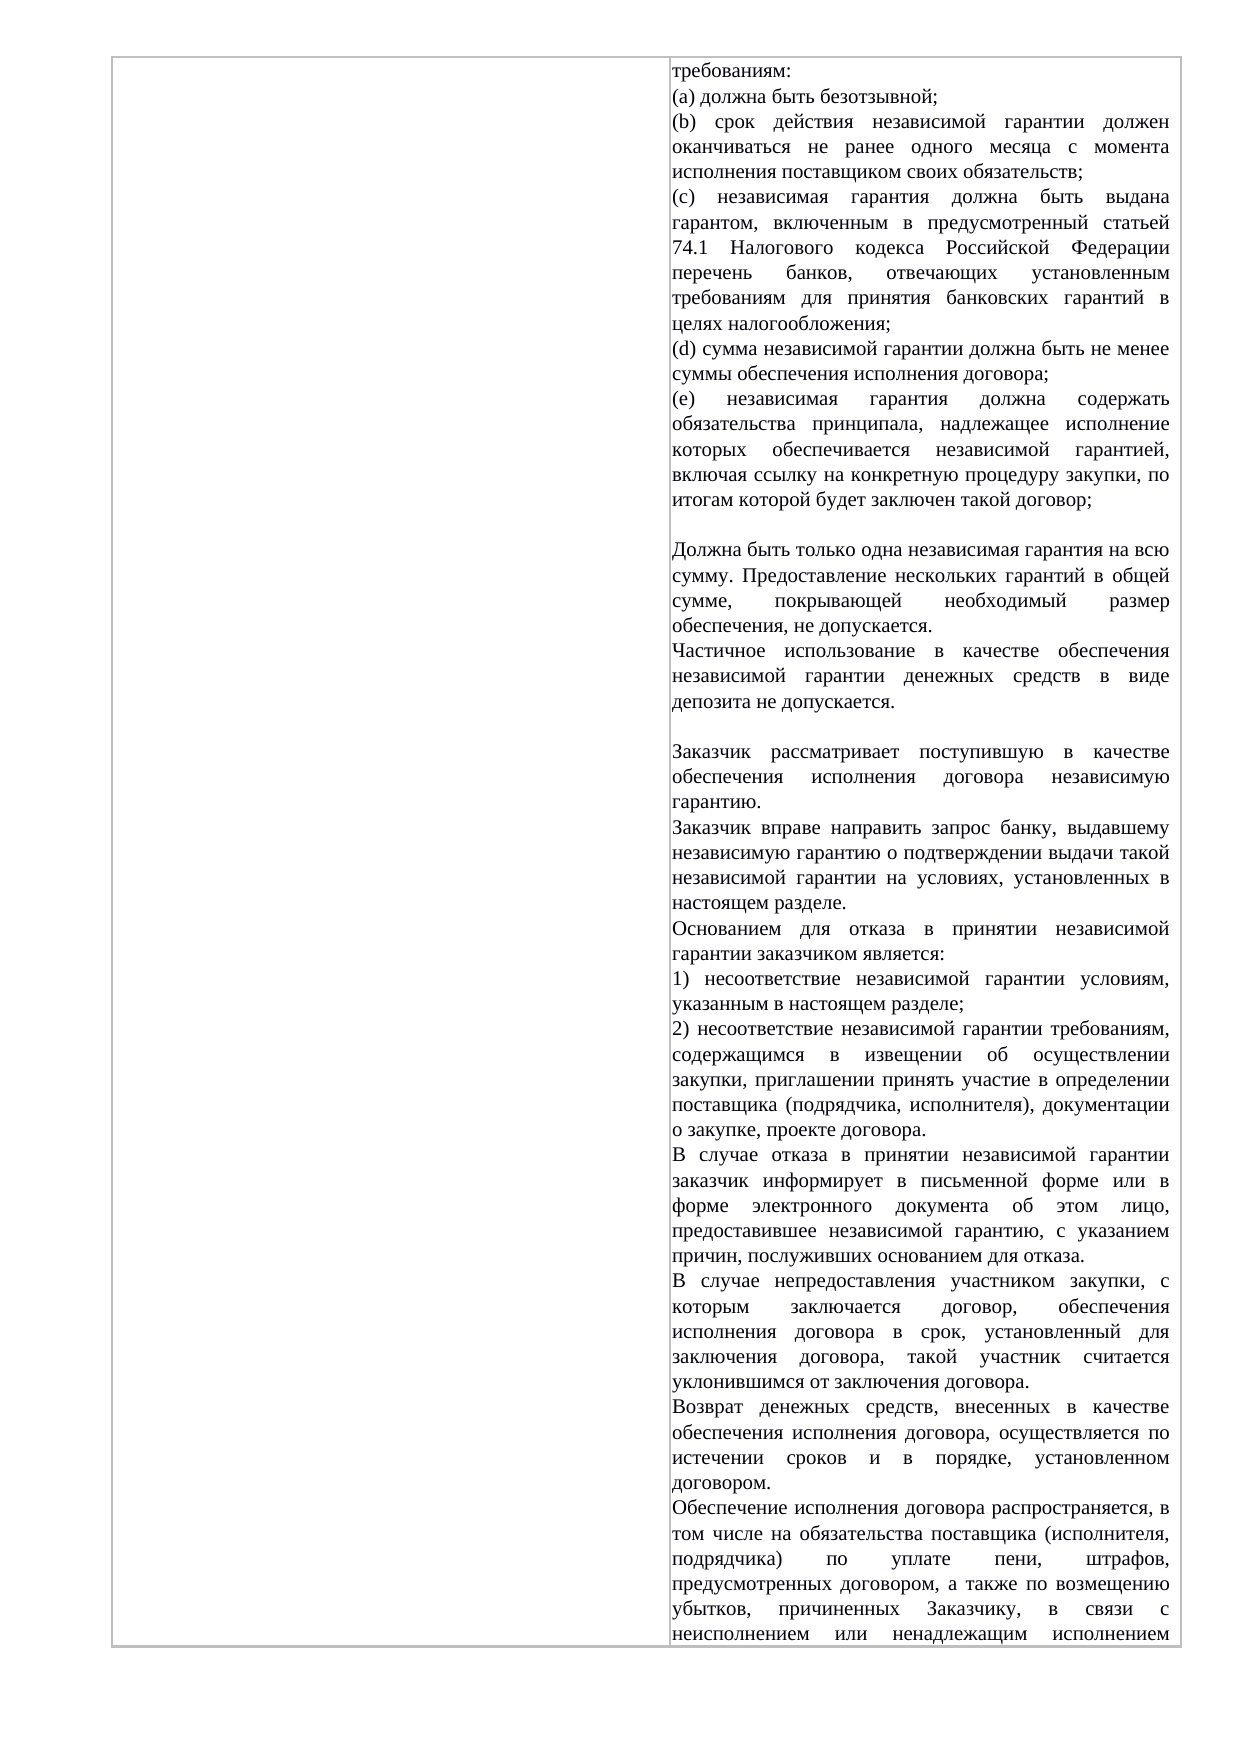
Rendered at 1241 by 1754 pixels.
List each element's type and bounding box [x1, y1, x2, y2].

table_cell [671, 58, 1180, 1645]
table_cell [113, 58, 669, 1645]
